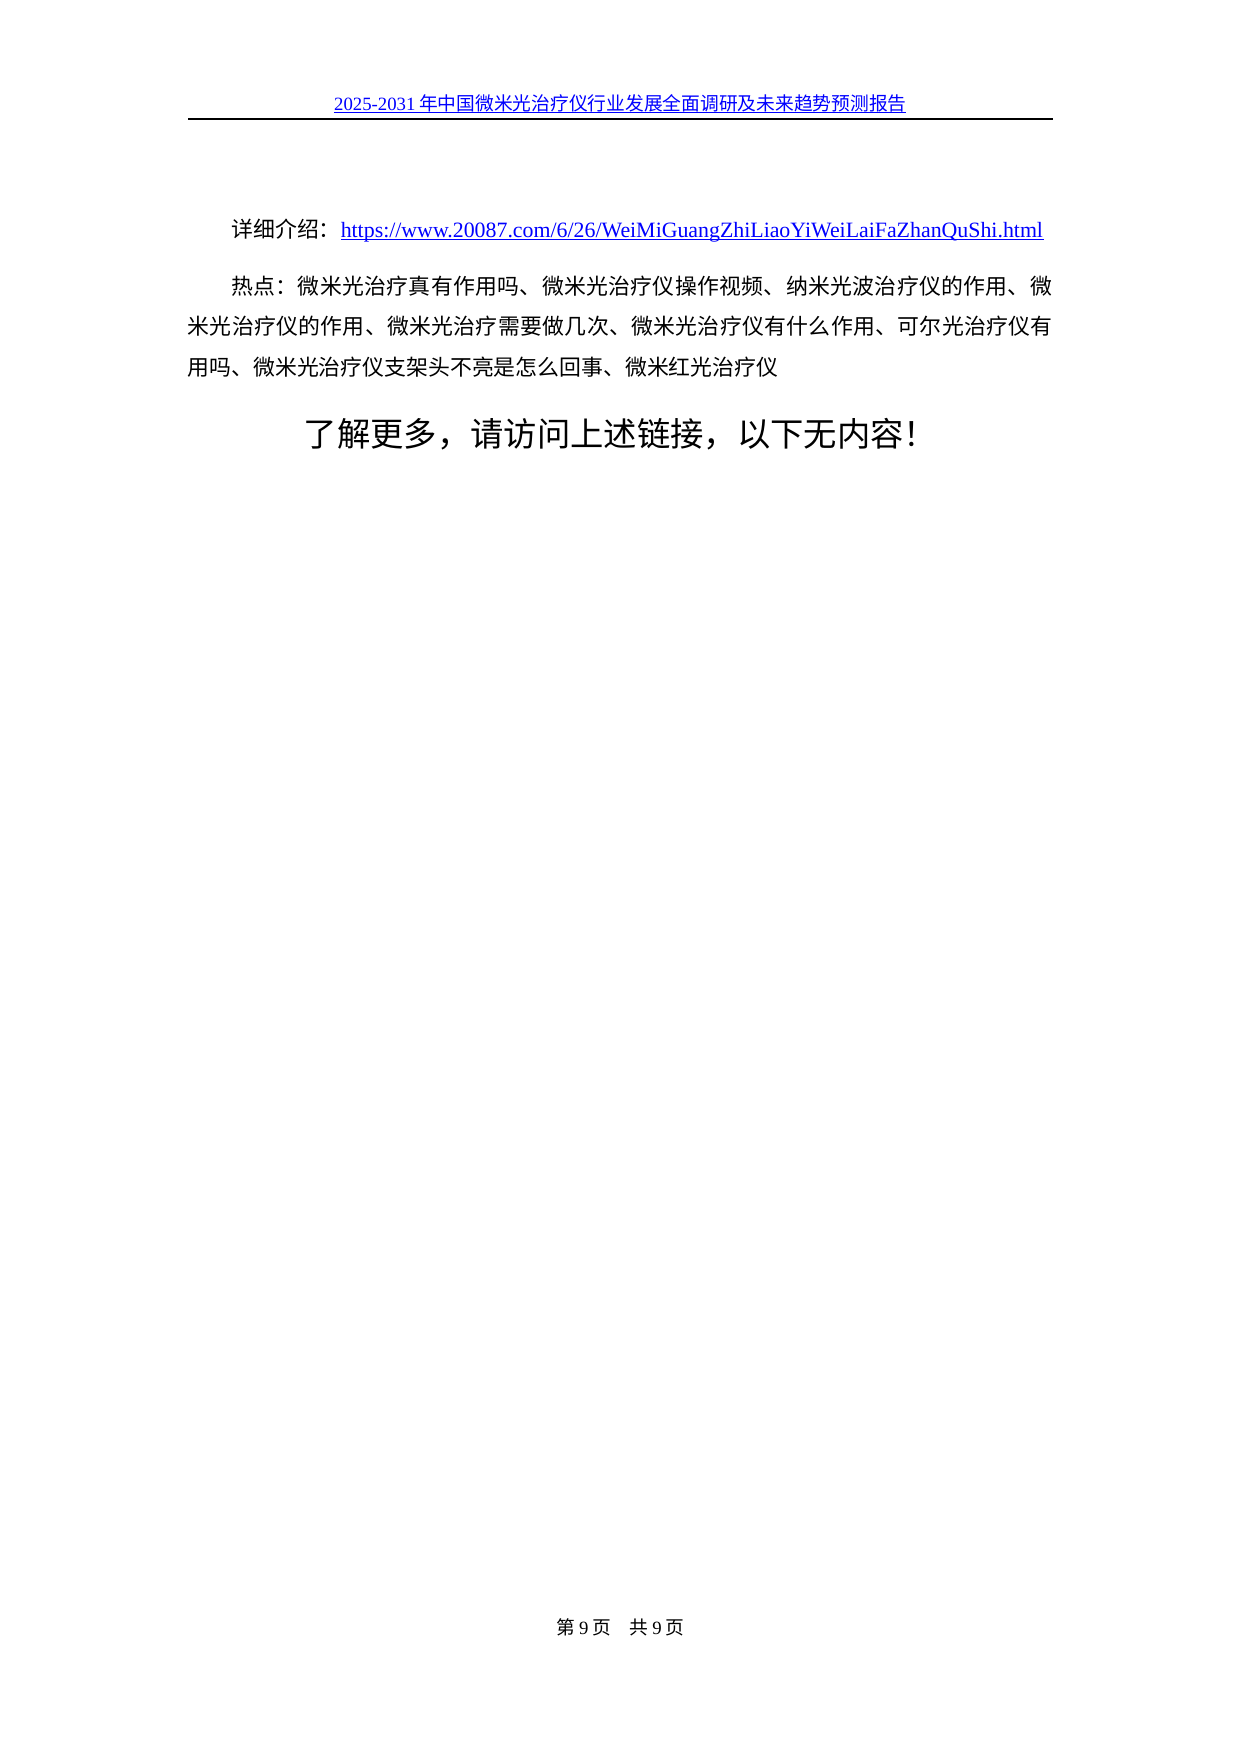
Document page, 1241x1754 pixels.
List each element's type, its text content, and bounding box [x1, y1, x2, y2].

text 热点：微米光治疗真有作用吗、微米光治疗仪操作视频、纳米光波治疗仪的作用、微米光治疗仪的作用、微米光治疗需要做几次、微米光治疗仪有什么作用、可尔光治疗仪有用吗、微米光治疗仪支架头不亮是怎么回事、微米红光治疗仪 [187, 268, 1053, 382]
text 详细介绍：https://www.20087.com/6/26/WeiMiGuangZhiLiaoYiWeiLaiFaZhanQuShi.html [187, 212, 1053, 244]
title 了解更多，请访问上述链接，以下无内容！ [187, 399, 1053, 464]
